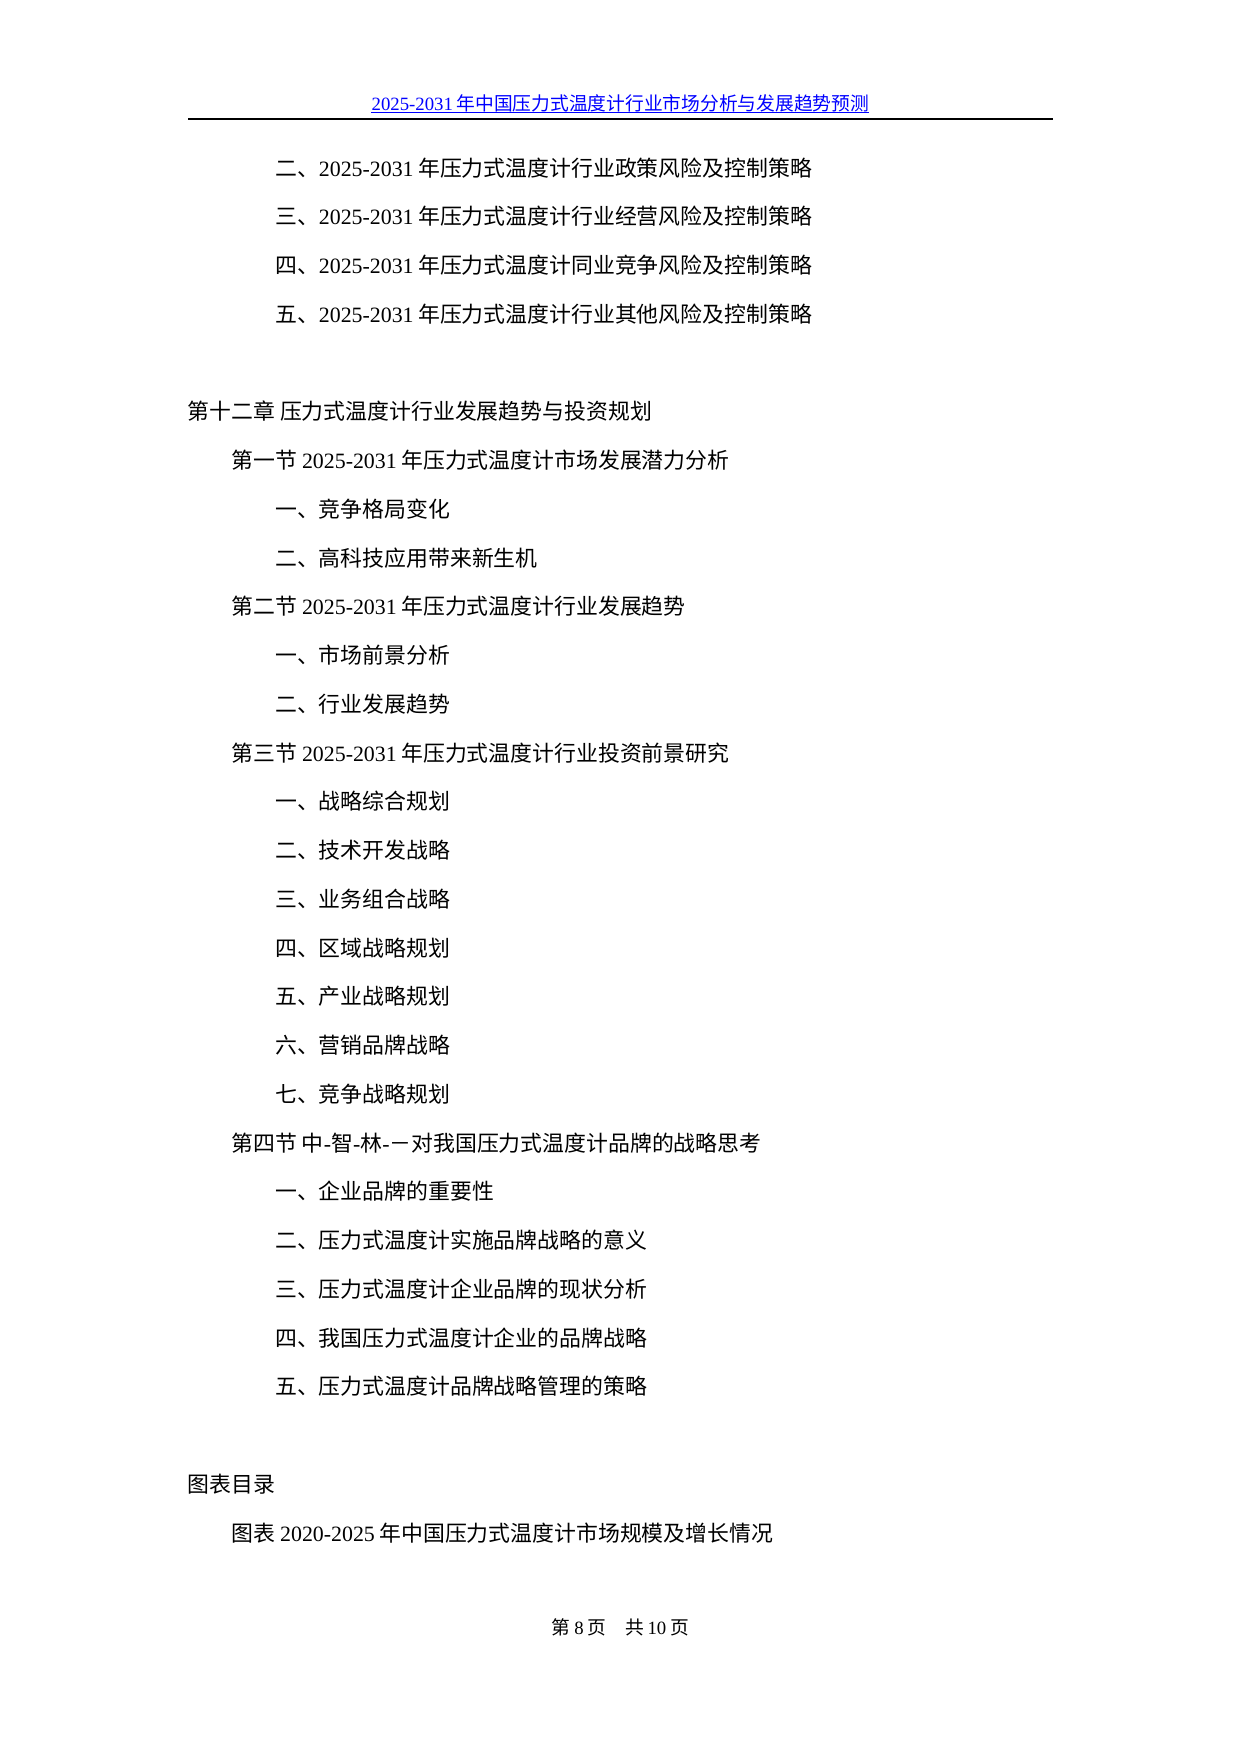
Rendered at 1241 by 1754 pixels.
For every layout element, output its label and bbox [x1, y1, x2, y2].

text [187, 150, 1053, 1548]
